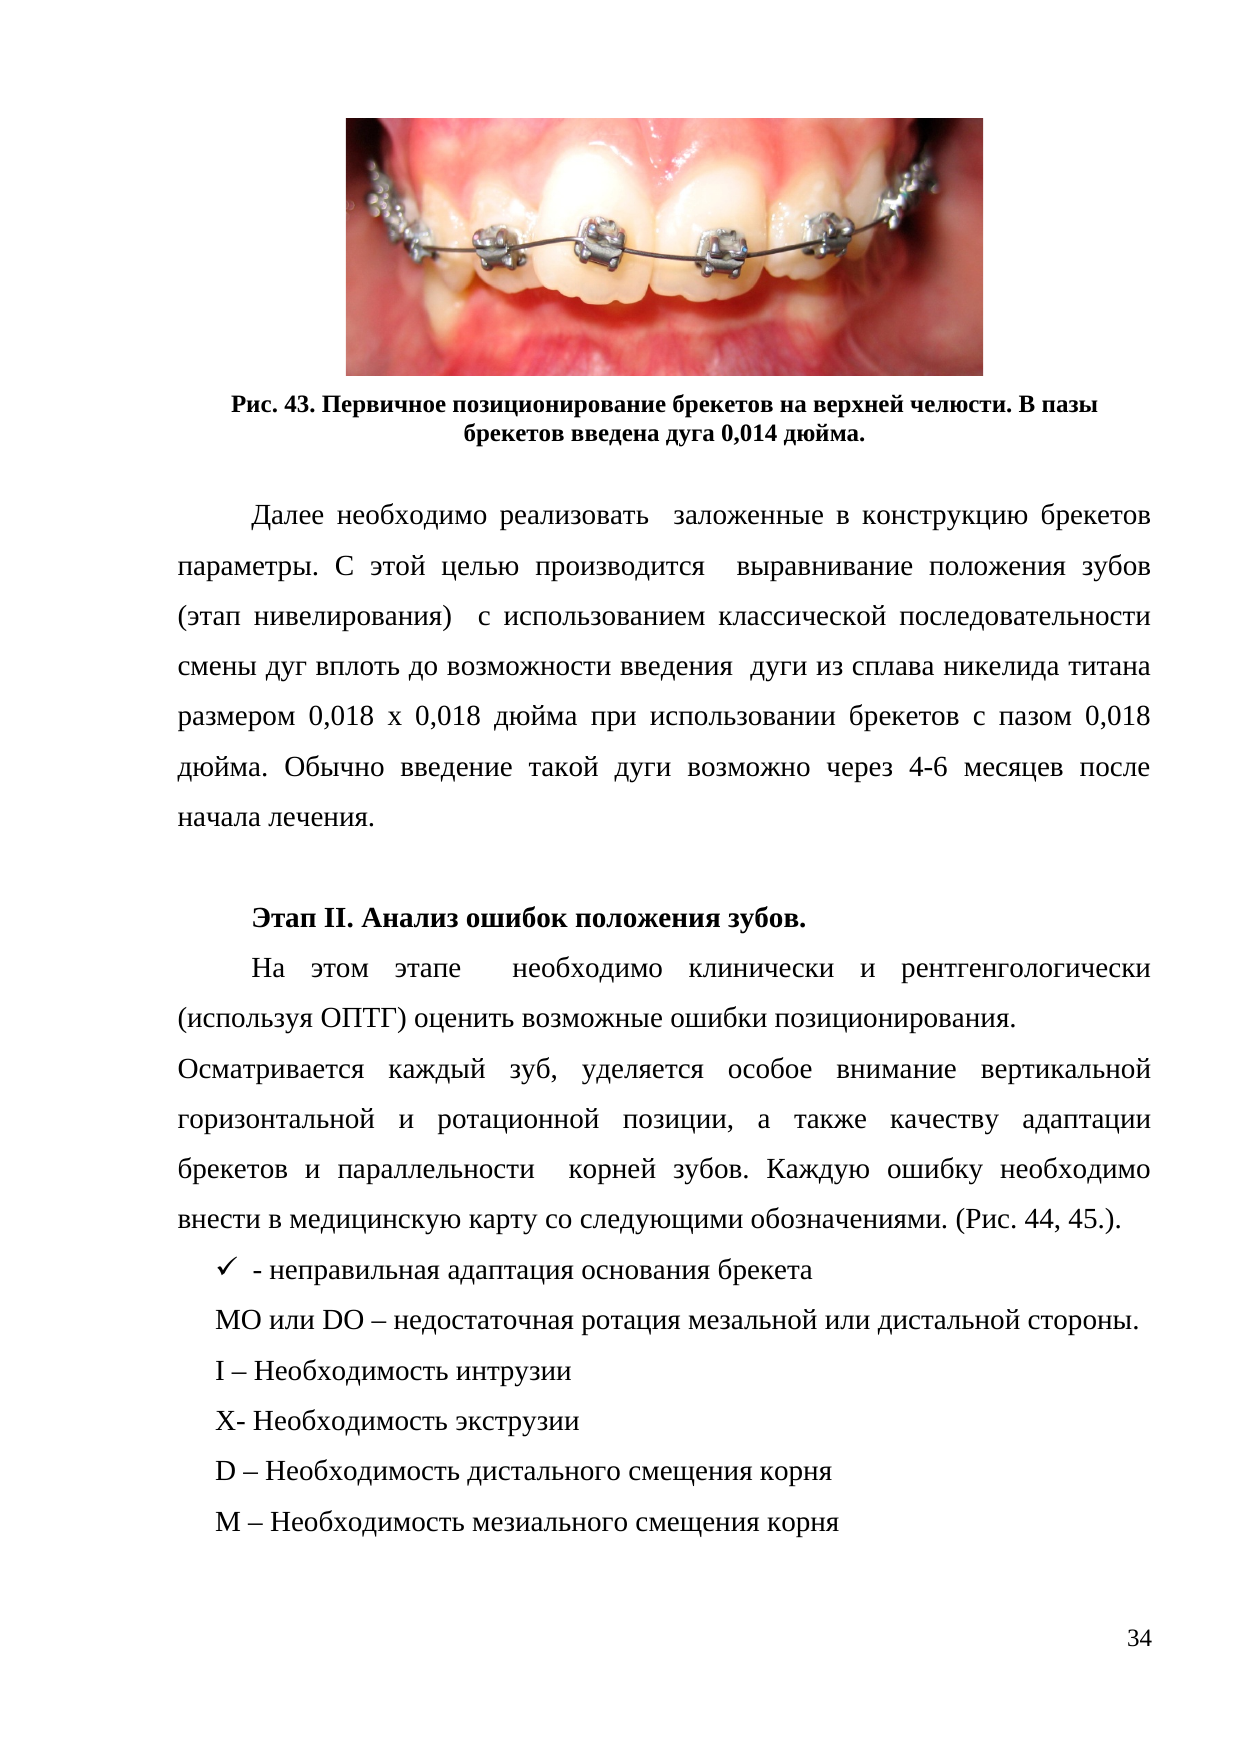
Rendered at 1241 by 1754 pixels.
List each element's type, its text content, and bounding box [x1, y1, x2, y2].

text M – Необходимость мезиального смещения корня [215, 1504, 1152, 1537]
text На этом этапе необходимо клинически и рентгенгологически (используя ОПТГ) оценить возможные ошибки позиционирования. [177, 950, 1152, 1034]
picture [345, 118, 984, 376]
text Осматривается каждый зуб, уделяется особое внимание вертикальной горизонтальной и ротационной позиции, а также качеству адаптации брекетов и параллельности корней зубов. Каждую ошибку необходимо внести в медицинскую карту со следующими обозначениями. (Рис. 44, 45.). [177, 1051, 1152, 1235]
text Х- Необходимость экструзии [215, 1403, 1152, 1437]
text Этап II. Анализ ошибок положения зубов. [177, 900, 1152, 933]
text Далее необходимо реализовать заложенные в конструкцию брекетов параметры. С этой целью производится выравнивание положения зубов (этап нивелирования) с использованием классической последовательности смены дуг вплоть до возможности введения дуги из сплава никелида титана размером 0,018 х 0,018 дюйма при использовании брекетов с пазом . Обычно введение такой дуги возможно через 4-6 месяцев после начала лечения. [177, 497, 1152, 833]
text MO или DO – недостаточная ротация мезальной или дистальной стороны. [215, 1302, 1152, 1336]
text I – Необходимость интрузии [215, 1353, 1152, 1386]
list - неправильная адаптация основания брекета [215, 1252, 1152, 1286]
text D – Необходимость дистального смещения корня [215, 1453, 1152, 1487]
text Рис. 43. Первичное позиционирование брекетов на верхней челюсти. В пазы брекетов введена дуга 0,014 дюйма. [177, 389, 1152, 447]
